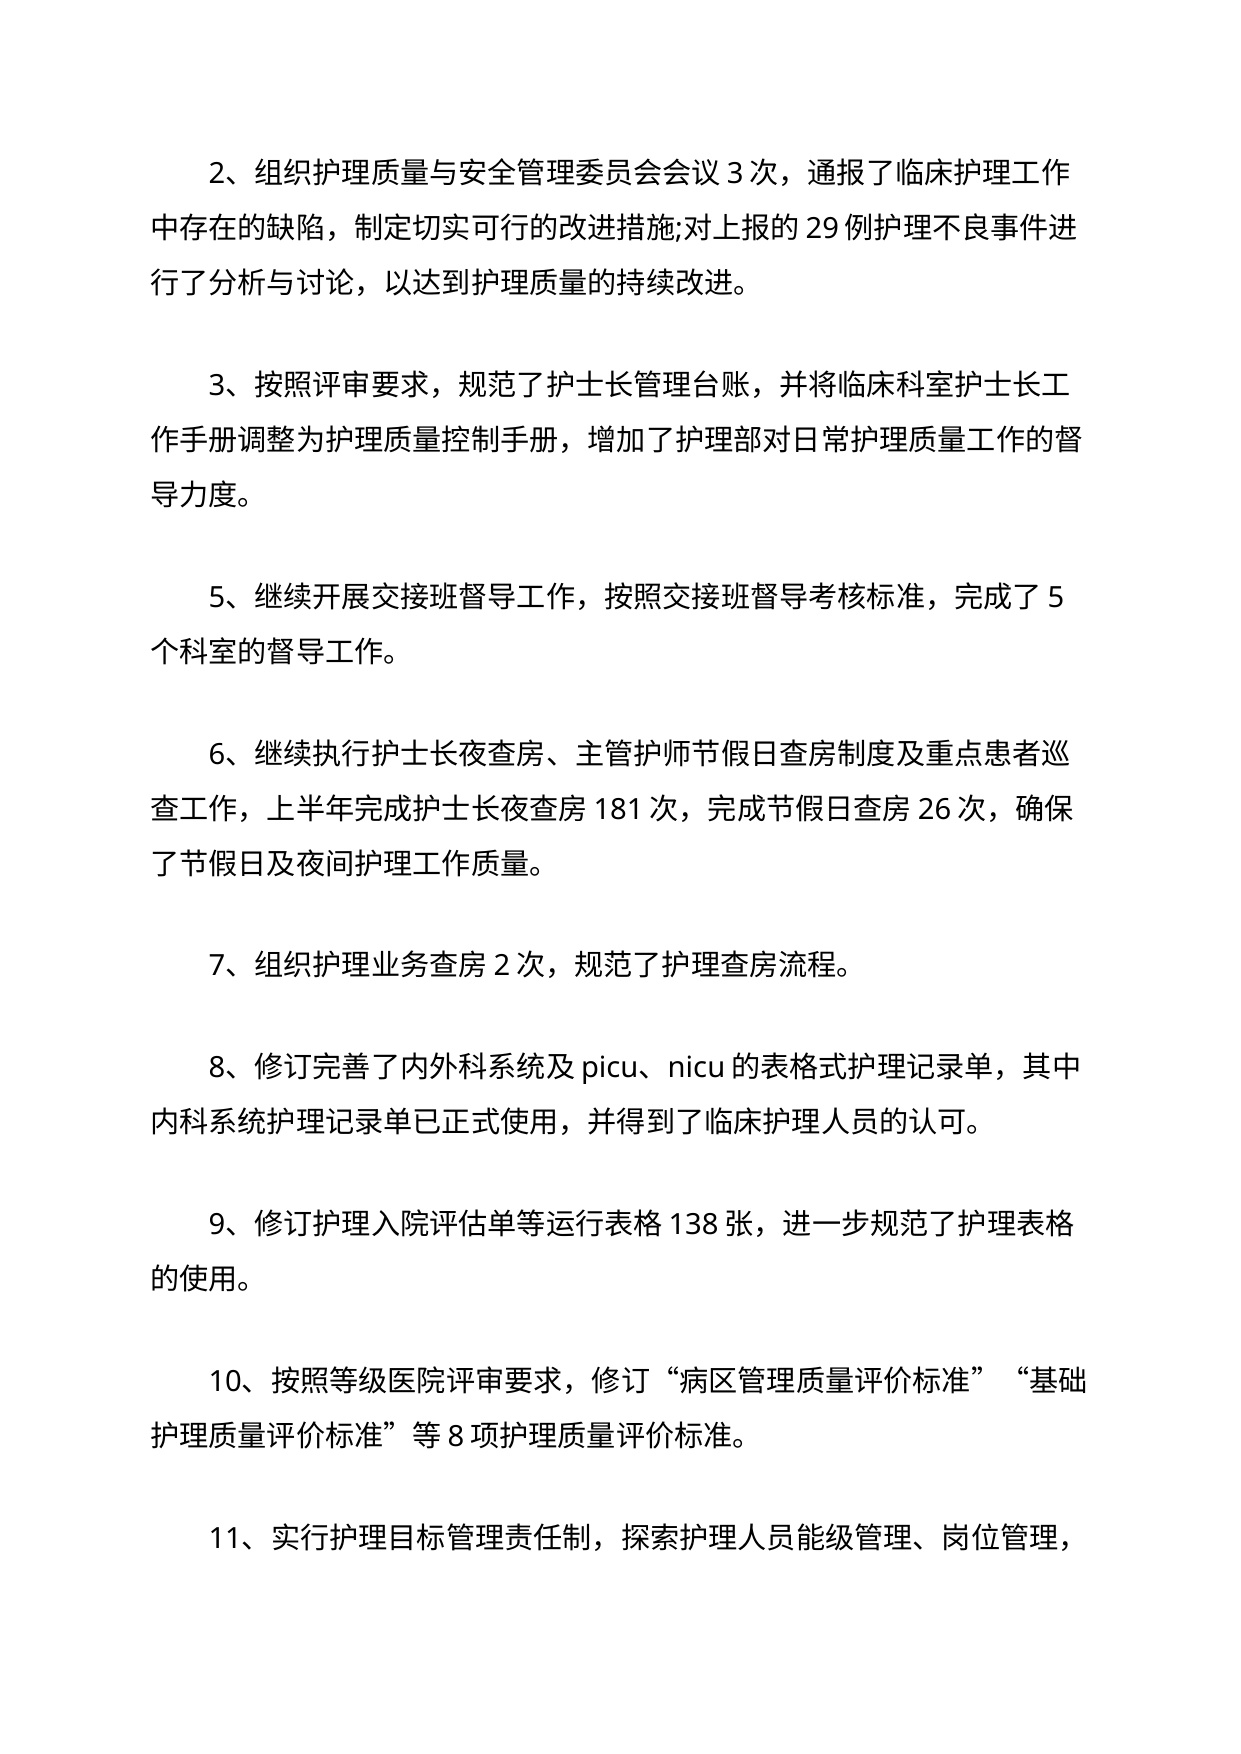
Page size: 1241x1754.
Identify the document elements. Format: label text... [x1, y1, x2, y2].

text 2、组织护理质量与安全管理委员会会议3次，通报了临床护理工作中存在的缺陷，制定切实可行的改进措施;对上报的29例护理不良事件进行了分析与讨论，以达到护理质量的持续改进。 [150, 150, 1090, 302]
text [150, 1514, 1090, 1557]
text 9、修订护理入院评估单等运行表格138张，进一步规范了护理表格的使用。 [150, 1201, 1090, 1298]
text 7、组织护理业务查房2次，规范了护理查房流程。 [150, 942, 1090, 984]
text 3、按照评审要求，规范了护士长管理台账，并将临床科室护士长工作手册调整为护理质量控制手册，增加了护理部对日常护理质量工作的督导力度。 [150, 362, 1090, 514]
text 10、按照等级医院评审要求，修订“病区管理质量评价标准”“基础护理质量评价标准”等8项护理质量评价标准。 [150, 1357, 1090, 1455]
text 8、修订完善了内外科系统及picu、nicu的表格式护理记录单，其中内科系统护理记录单已正式使用，并得到了临床护理人员的认可。 [150, 1044, 1090, 1141]
text 5、继续开展交接班督导工作，按照交接班督导考核标准，完成了5个科室的督导工作。 [150, 573, 1090, 671]
text 6、继续执行护士长夜查房、主管护师节假日查房制度及重点患者巡查工作，上半年完成护士长夜查房181次，完成节假日查房26次，确保了节假日及夜间护理工作质量。 [150, 730, 1090, 882]
